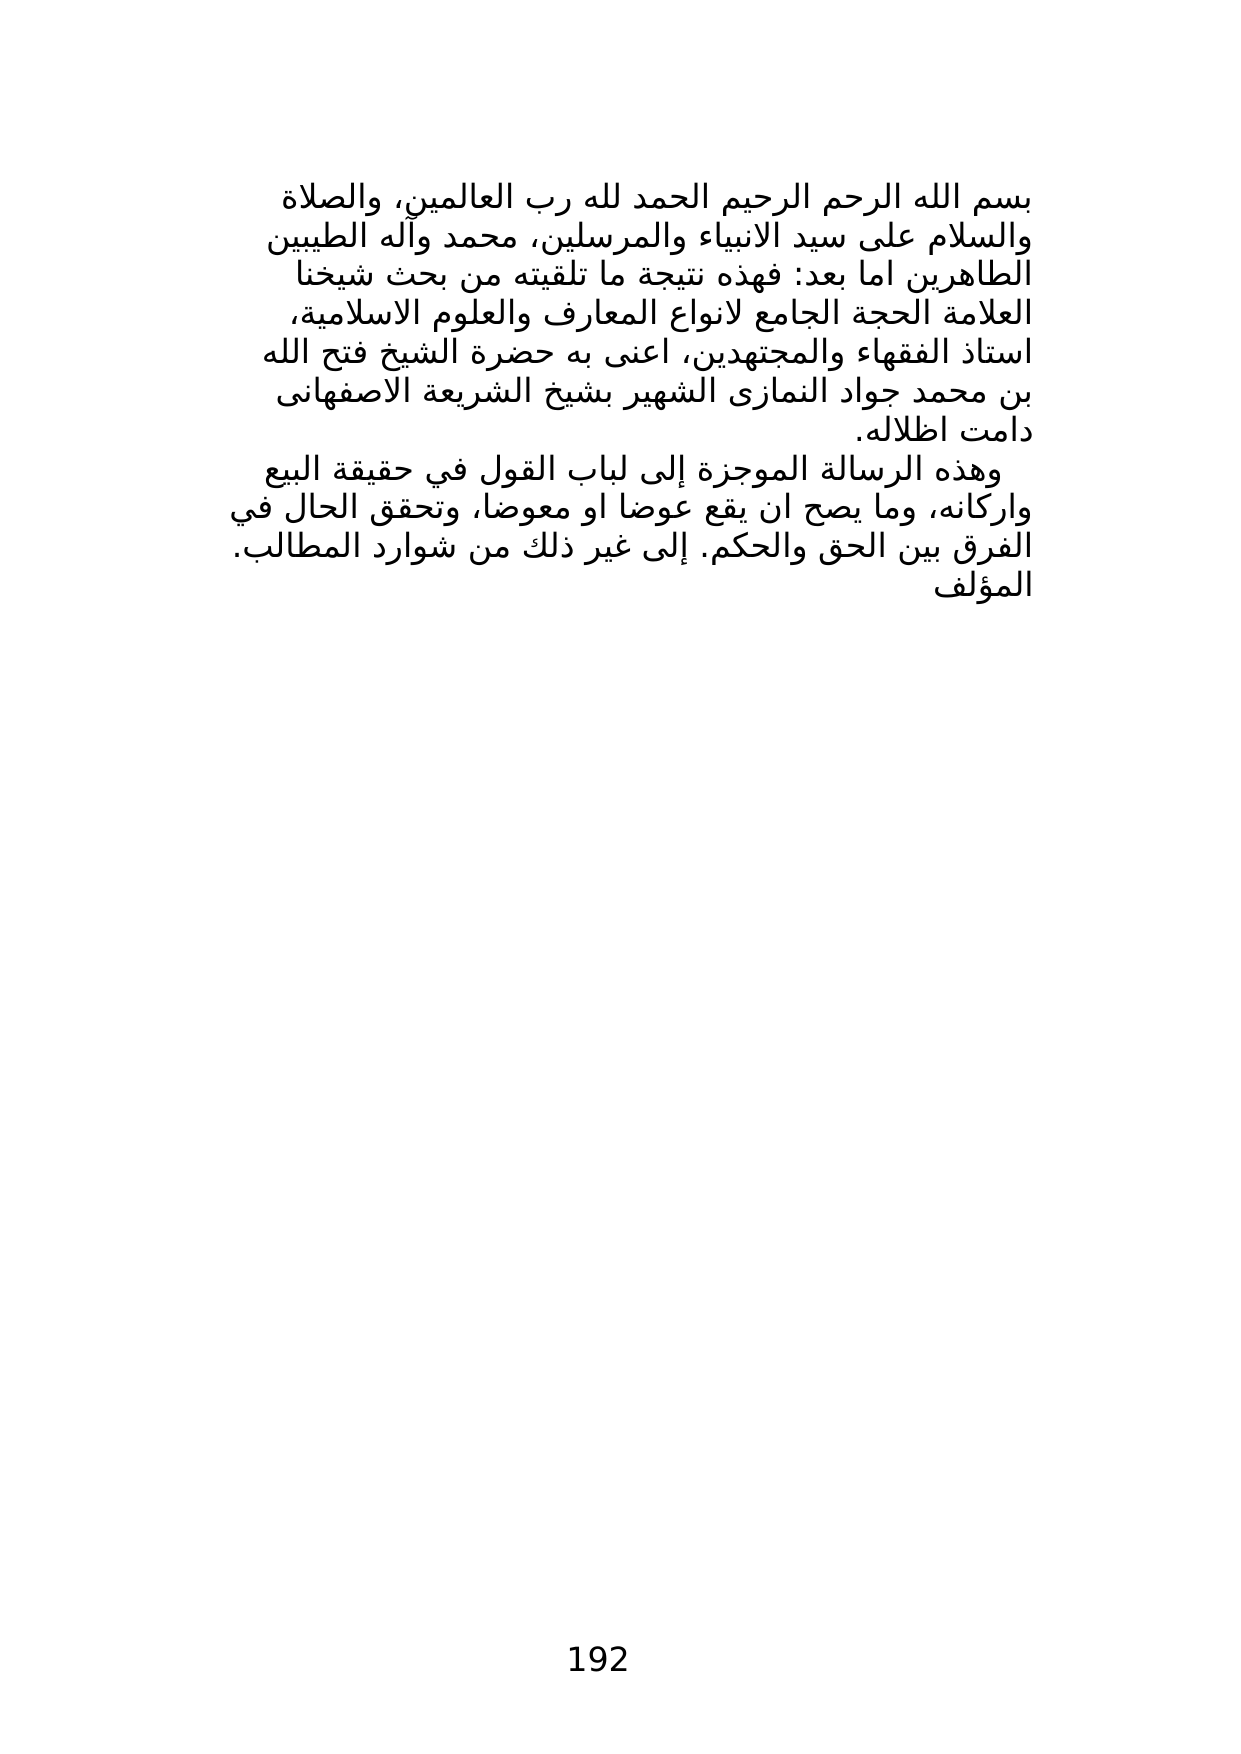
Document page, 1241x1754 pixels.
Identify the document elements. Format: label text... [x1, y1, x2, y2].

text بسم الله الرحم الرحيم الحمد لله رب العالمين، والصلاة والسلام على سيد الانبياء والمرسلين، محمد وآله الطيبين الطاهرين اما بعد: فهذه نتيجة ما تلقيته من بحث شيخنا العلامة الحجة الجامع لانواع المعارف والعلوم الاسلامية، استاذ الفقهاء والمجتهدين، اعنى به حضرة الشيخ فتح الله بن محمد جواد النمازى الشهير بشيخ الشريعة الاصفهانى دامت اظلاله. [222, 177, 1033, 449]
text وهذه الرسالة الموجزة إلى لباب القول في حقيقة البيع واركانه، وما يصح ان يقع عوضا او معوضا، وتحقق الحال في الفرق بين الحق والحكم. إلى غير ذلك من شوارد المطالب. المؤلف [222, 449, 1033, 604]
